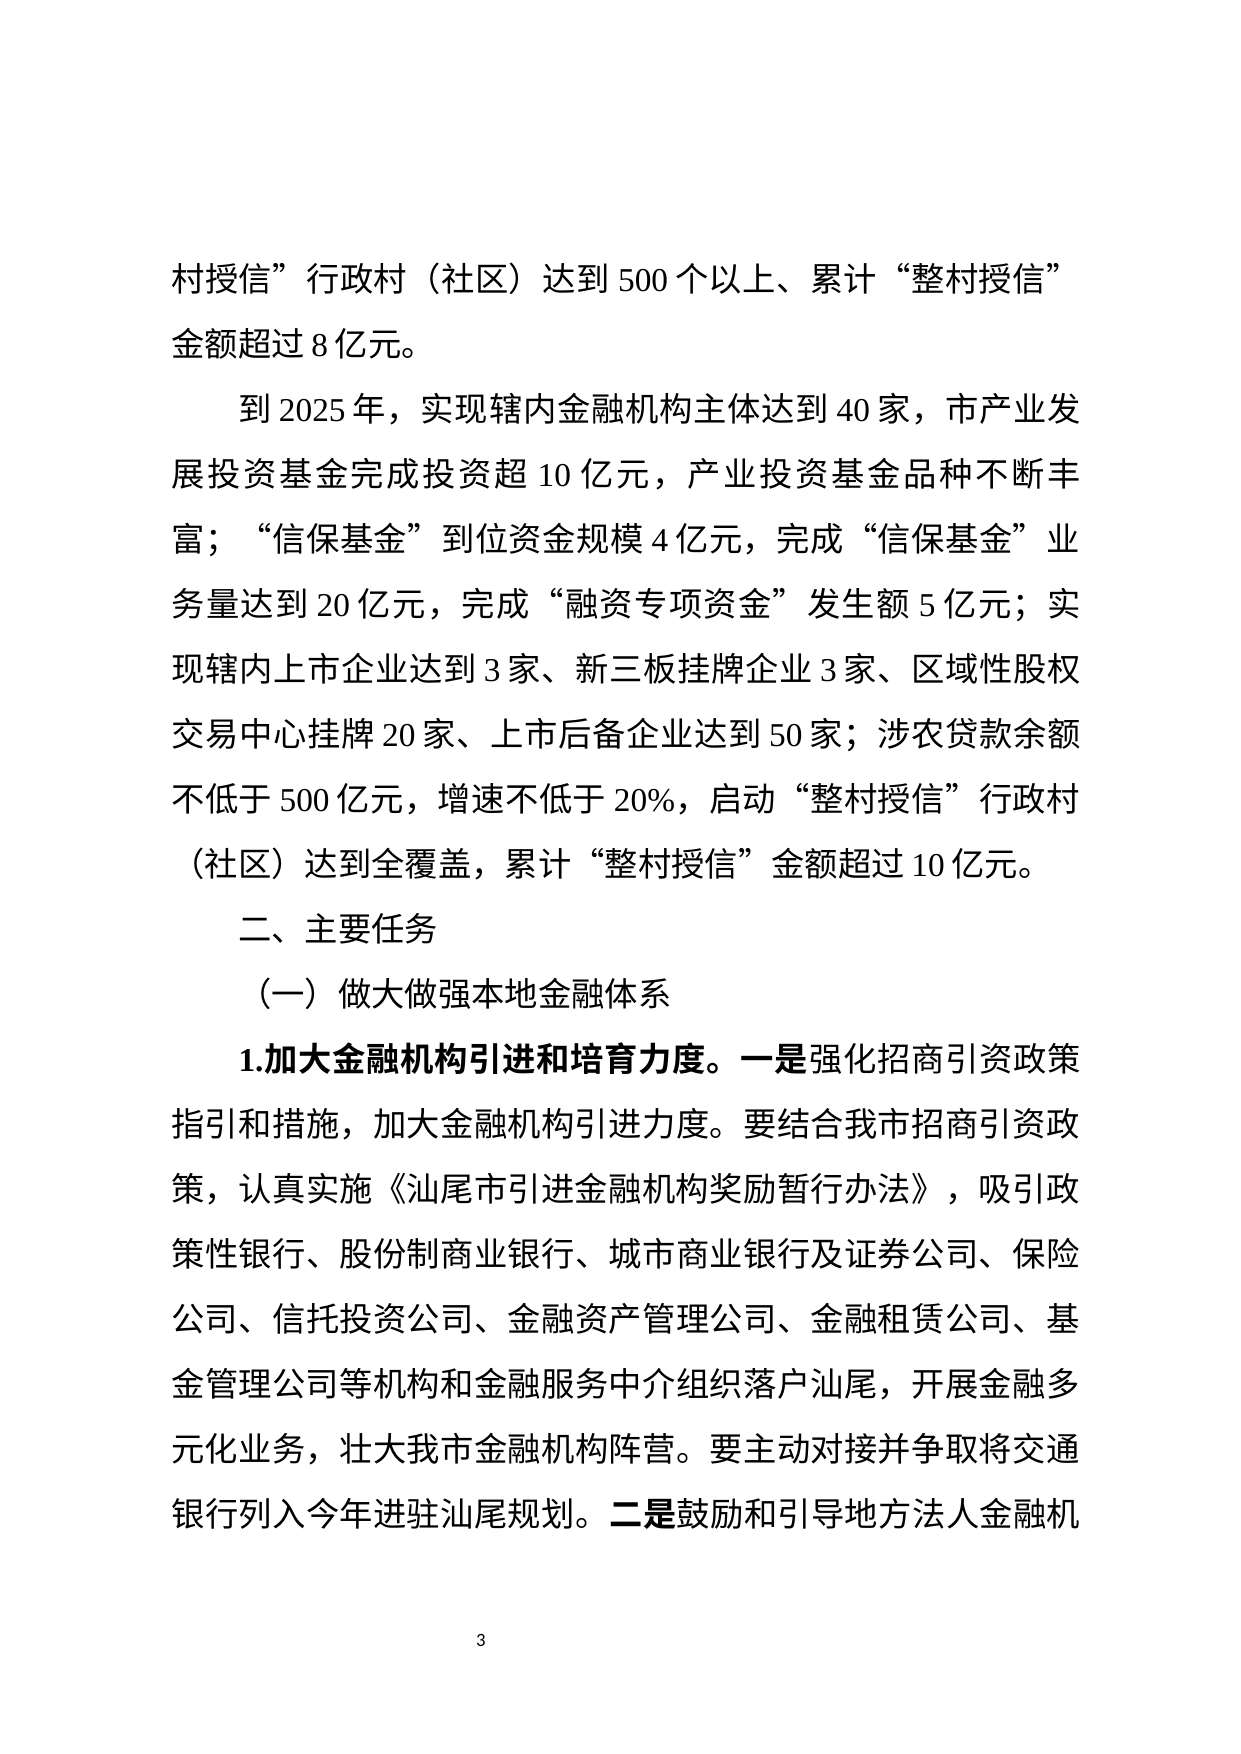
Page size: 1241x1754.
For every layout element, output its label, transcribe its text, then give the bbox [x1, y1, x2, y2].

subtitle （一）做大做强本地金融体系 [171, 960, 1081, 1025]
subtitle 二、主要任务 [171, 895, 1081, 960]
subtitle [171, 1025, 1081, 1545]
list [171, 245, 1081, 375]
list 到2025年，实现辖内金融机构主体达到40家，市产业发展投资基金完成投资超10亿元，产业投资基金品种不断丰富；“信保基金”到位资金规模4亿元，完成“信保基金”业务量达到20亿元，完成“融资专项资金”发生额5亿元；实现辖内上市企业达到3家、新三板挂牌企业3家、区域性股权交易中心挂牌20家、上市后备企业达到50家；涉农贷款余额不低于500亿元，增速不低于20%，启动“整村授信”行政村（社区）达到全覆盖，累计“整村授信”金额超过10亿元。 [171, 375, 1081, 895]
